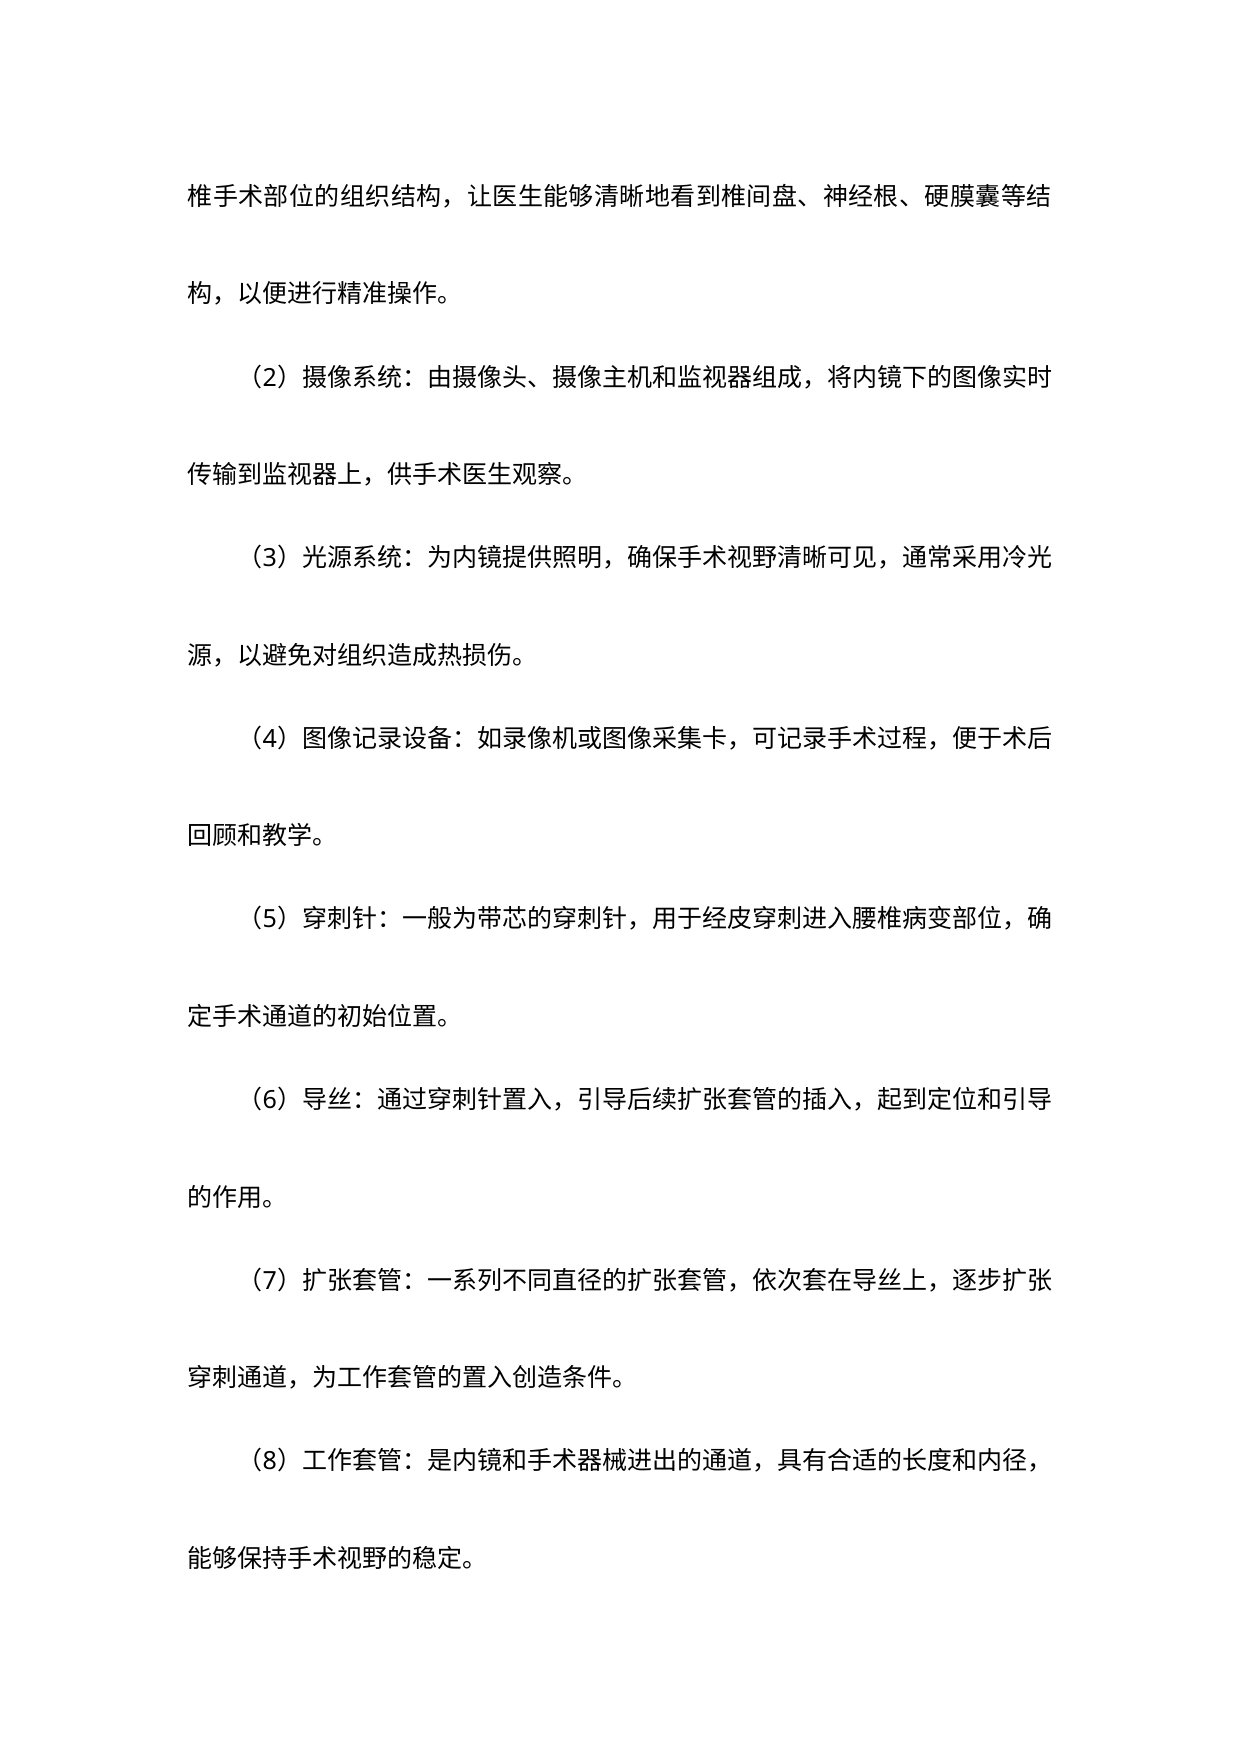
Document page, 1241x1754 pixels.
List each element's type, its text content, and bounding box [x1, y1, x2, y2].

list 摄像系统：由摄像头、摄像主机和监视器组成，将内镜下的图像实时传输到监视器上，供手术医生观察。 [187, 343, 1053, 505]
list 工作套管：是内镜和手术器械进出的通道，具有合适的长度和内径，能够保持手术视野的稳定。 [187, 1426, 1053, 1589]
list 图像记录设备：如录像机或图像采集卡，可记录手术过程，便于术后回顾和教学。 [187, 704, 1053, 866]
list 穿刺针：一般为带芯的穿刺针，用于经皮穿刺进入腰椎病变部位，确定手术通道的初始位置。 [187, 884, 1053, 1047]
list 扩张套管：一系列不同直径的扩张套管，依次套在导丝上，逐步扩张穿刺通道，为工作套管的置入创造条件。 [187, 1246, 1053, 1408]
list 导丝：通过穿刺针置入，引导后续扩张套管的插入，起到定位和引导的作用。 [187, 1065, 1053, 1228]
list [187, 162, 1053, 324]
list 光源系统：为内镜提供照明，确保手术视野清晰可见，通常采用冷光源，以避免对组织造成热损伤。 [187, 523, 1053, 686]
